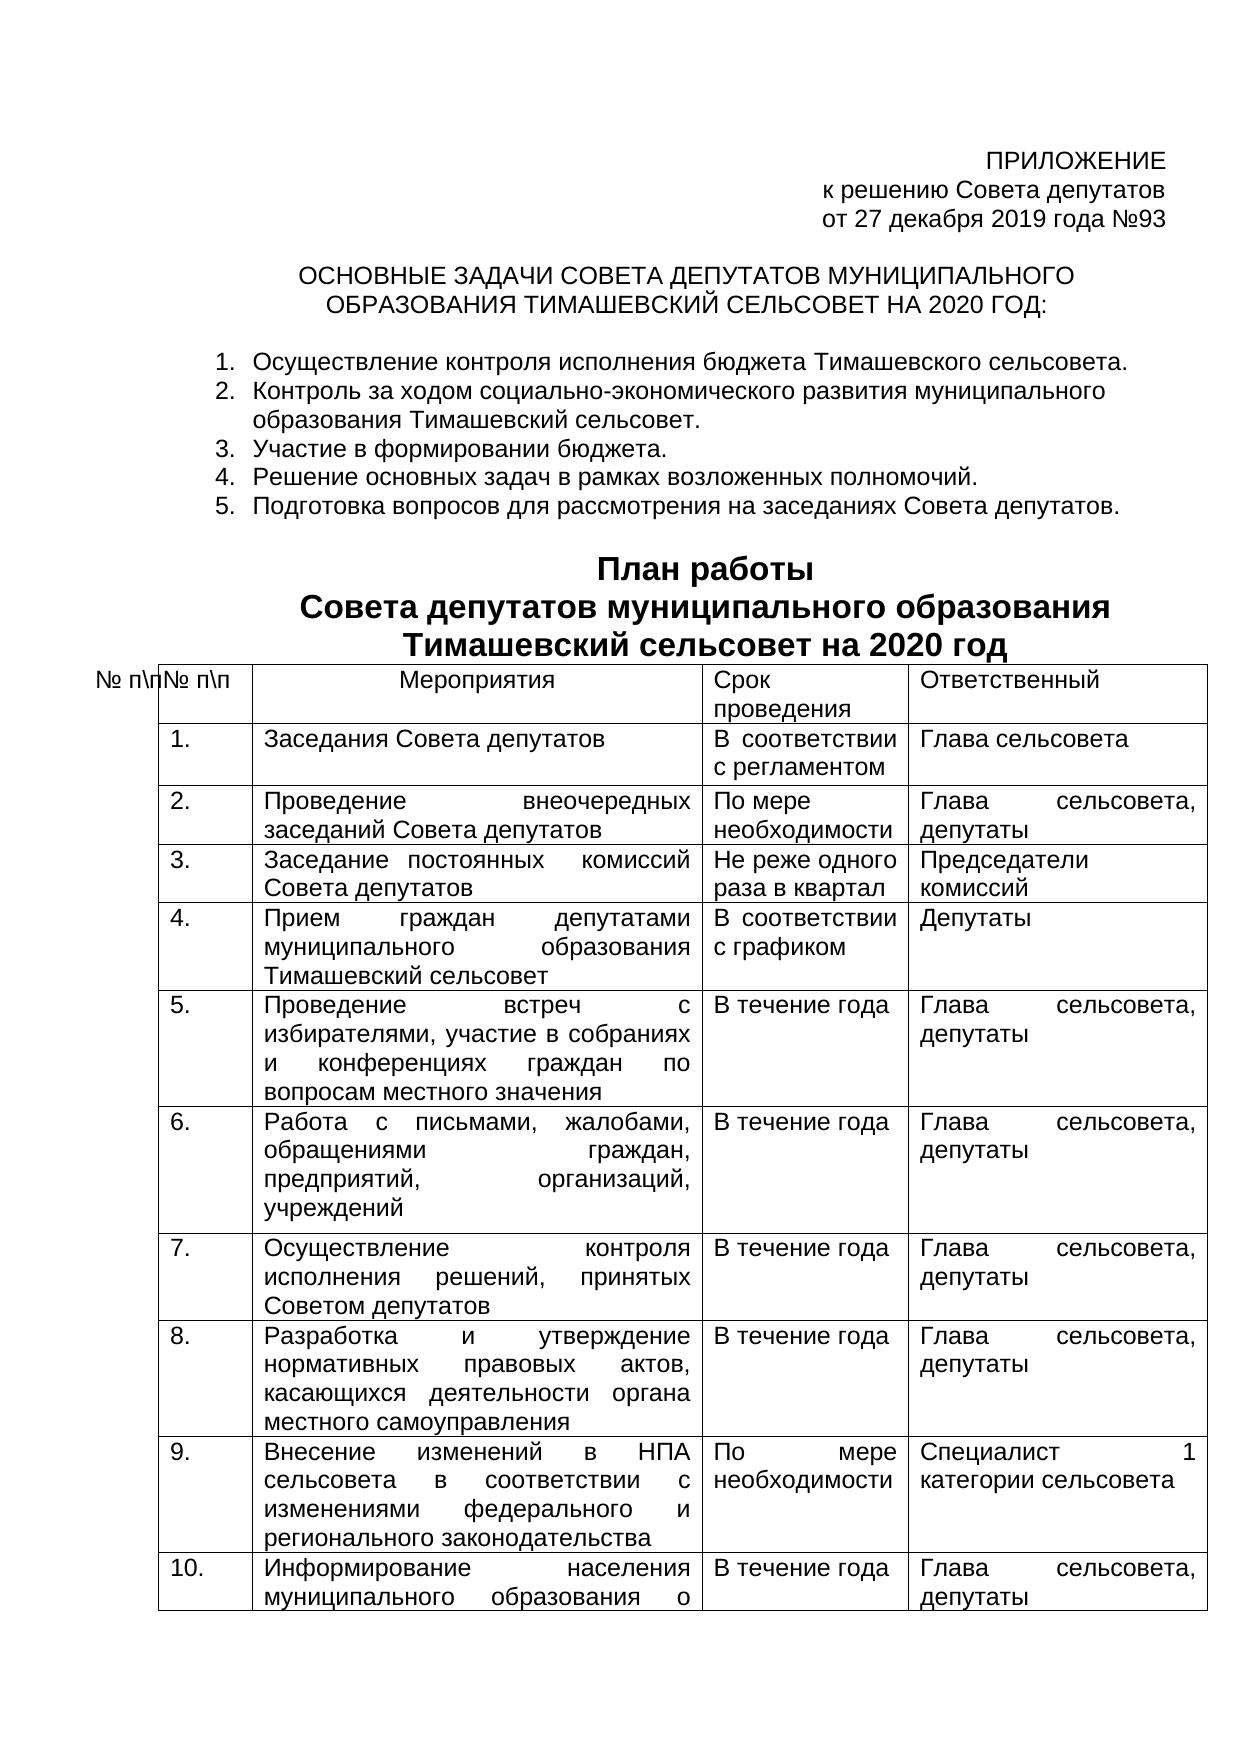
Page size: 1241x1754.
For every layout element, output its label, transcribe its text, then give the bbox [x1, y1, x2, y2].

list План работы [215, 549, 1196, 587]
table_cell Заседания Совета депутатов [253, 724, 702, 785]
table_cell Глава сельсовета, депутаты [909, 786, 1207, 844]
list Осуществление контроля исполнения бюджета Тимашевского сельсовета. [215, 347, 1196, 376]
table_cell Председатели комиссий [909, 845, 1207, 902]
list Тимашевский сельсовет на 2020 год [215, 626, 1196, 664]
table_cell 7. [159, 1234, 252, 1320]
table_cell Специалист 1 категории сельсовета [909, 1437, 1207, 1552]
text ОБРАЗОВАНИЯ ТИМАШЕВСКИЙ СЕЛЬСОВЕТ НА 2020 ГОД: [177, 290, 1196, 319]
table_cell 8. [159, 1321, 252, 1436]
table_cell В соответствии с графиком [703, 903, 908, 989]
table_cell Осуществление контроля исполнения решений, принятых Советом депутатов [253, 1234, 702, 1320]
table_cell В течение года [703, 1321, 908, 1436]
table_cell Глава сельсовета, депутаты [909, 1234, 1207, 1320]
table_cell Работа с письмами, жалобами, обращениями граждан, предприятий, организаций, учреждений [253, 1107, 702, 1232]
table_cell 1. [159, 724, 252, 785]
table_cell По мере необходимости [703, 786, 908, 844]
table_cell 3. [159, 845, 252, 902]
list Решение основных задач в рамках возложенных полномочий. [215, 462, 1196, 491]
table_cell 5. [159, 991, 252, 1106]
list Подготовка вопросов для рассмотрения на заседаниях Совета депутатов. [215, 491, 1196, 520]
table_cell 9. [159, 1437, 252, 1552]
table_cell Внесение изменений в НПА сельсовета в соответствии с изменениями федерального и регионального законодательства [253, 1437, 702, 1552]
text от 27 декабря 2019 года №93 [177, 204, 1166, 232]
table_cell По мере необходимости [703, 1437, 908, 1552]
table_cell Глава сельсовета, депутаты [909, 1107, 1207, 1232]
table_cell В течение года [703, 1107, 908, 1232]
list Совета депутатов муниципального образования [215, 587, 1196, 626]
table_cell 4. [159, 903, 252, 989]
table_cell Депутаты [909, 903, 1207, 989]
table_cell 6. [159, 1107, 252, 1232]
table_cell Заседание постоянных комиссий Совета депутатов [253, 845, 702, 902]
table_header Мероприятия [253, 665, 702, 722]
table_cell В соответствии с регламентом [703, 724, 908, 785]
table_cell В течение года [703, 991, 908, 1106]
table_cell Глава сельсовета, депутаты [909, 1321, 1207, 1436]
table_cell Прием граждан депутатами муниципального образования Тимашевский сельсовет [253, 903, 702, 989]
text к решению Совета депутатов [177, 175, 1166, 204]
list Участие в формировании бюджета. [215, 434, 1196, 462]
table_cell Глава сельсовета [909, 724, 1207, 785]
table_header № п\п№ п\п [159, 665, 252, 722]
table_cell Проведение внеочередных заседаний Совета депутатов [253, 786, 702, 844]
table_cell В течение года [703, 1553, 908, 1610]
table_header Срок проведения [703, 665, 908, 722]
table_header Ответственный [909, 665, 1207, 722]
table_cell Глава сельсовета, депутаты [909, 991, 1207, 1106]
table_cell Проведение встреч с избирателями, участие в собраниях и конференциях граждан по вопросам местного значения [253, 991, 702, 1106]
table_cell Разработка и утверждение нормативных правовых актов, касающихся деятельности органа местного самоуправления [253, 1321, 702, 1436]
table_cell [909, 1553, 1207, 1610]
table_cell 10. [159, 1553, 252, 1610]
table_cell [253, 1553, 702, 1610]
text ОСНОВНЫЕ ЗАДАЧИ СОВЕТА ДЕПУТАТОВ МУНИЦИПАЛЬНОГО [177, 261, 1196, 290]
table_cell 2. [159, 786, 252, 844]
table_cell В течение года [703, 1234, 908, 1320]
text ПРИЛОЖЕНИЕ [177, 118, 1166, 175]
table_cell Не реже одного раза в квартал [703, 845, 908, 902]
list Контроль за ходом социально-экономического развития муниципального образования Тимашевский сельсовет. [215, 376, 1196, 434]
